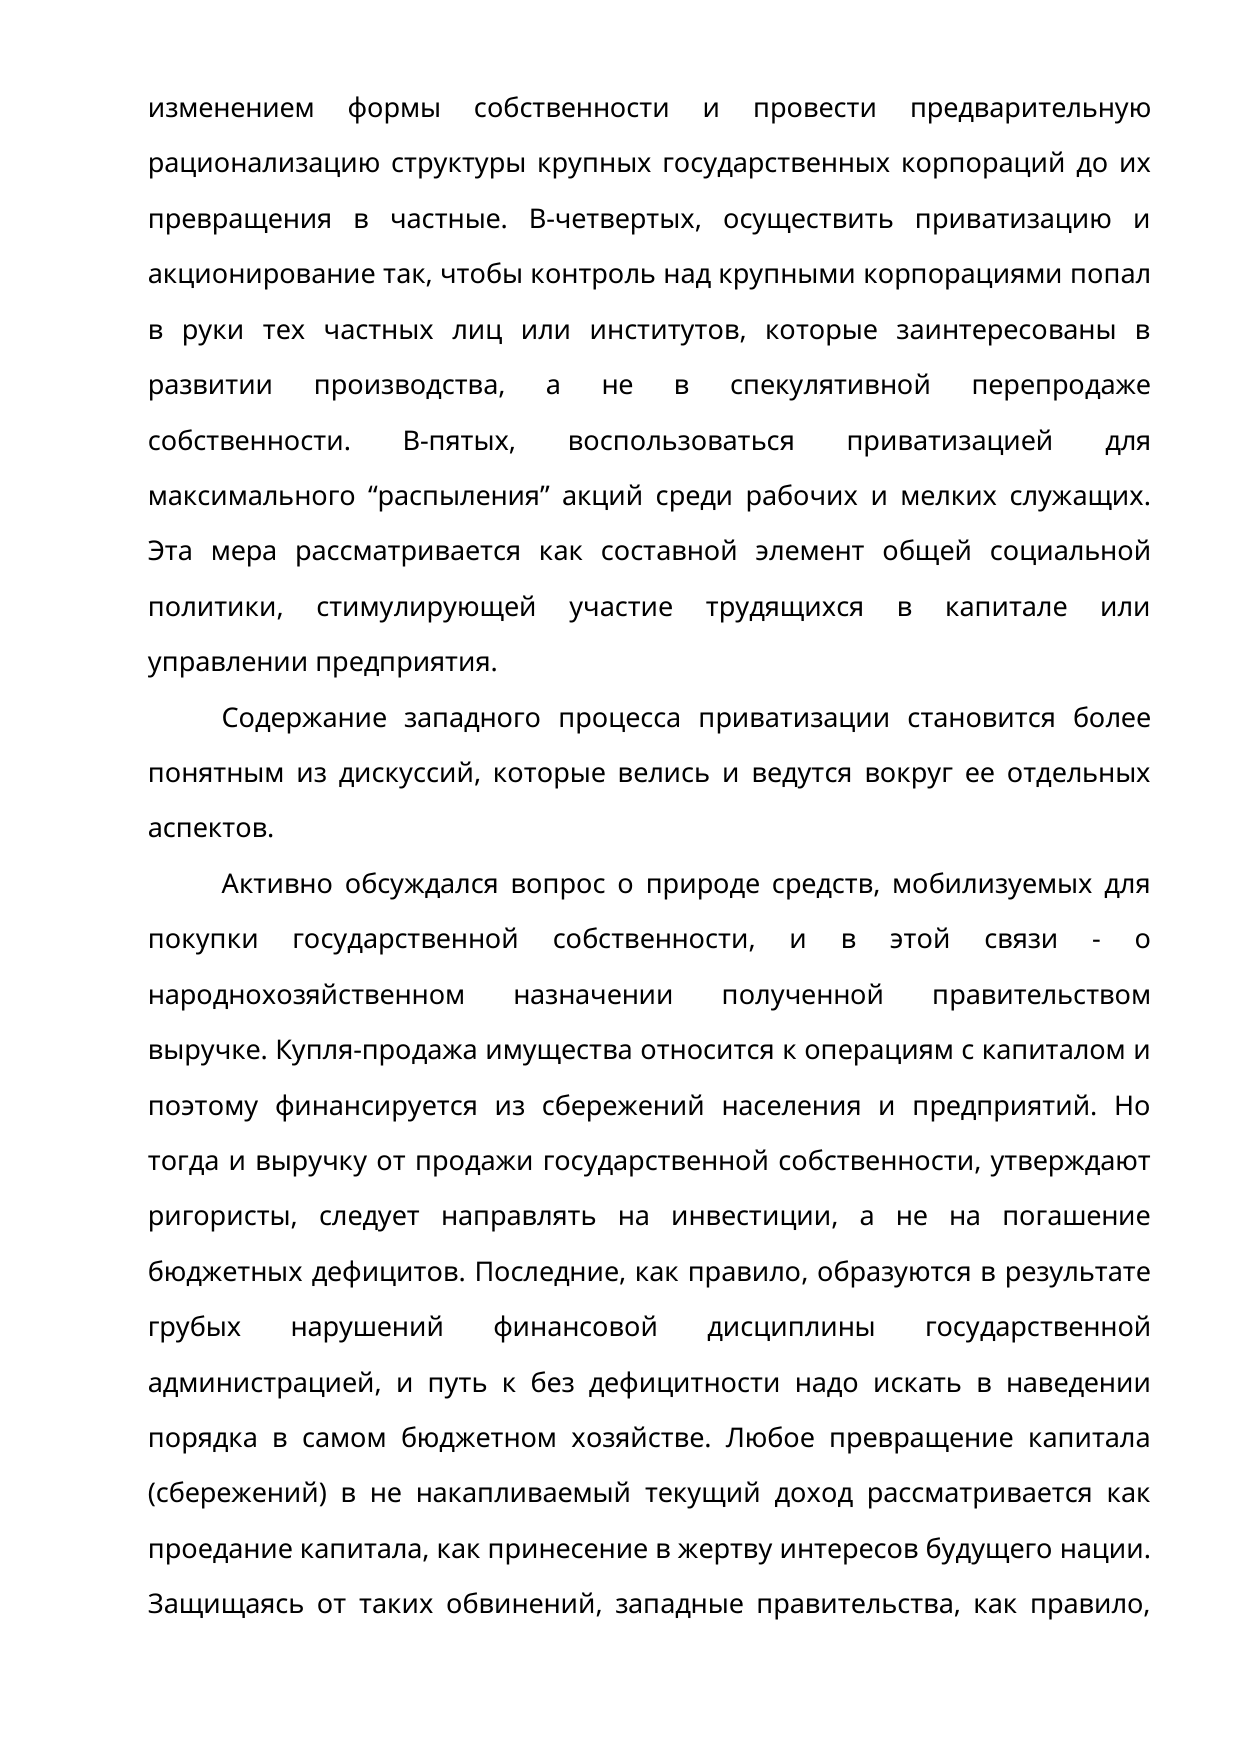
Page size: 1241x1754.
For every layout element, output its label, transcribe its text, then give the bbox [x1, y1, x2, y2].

text Содержание западного процесса приватизации становится более понятным из дискуссий, которые велись и ведутся вокруг ее отдельных аспектов. [148, 698, 1152, 846]
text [148, 88, 1152, 680]
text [148, 864, 1152, 1622]
